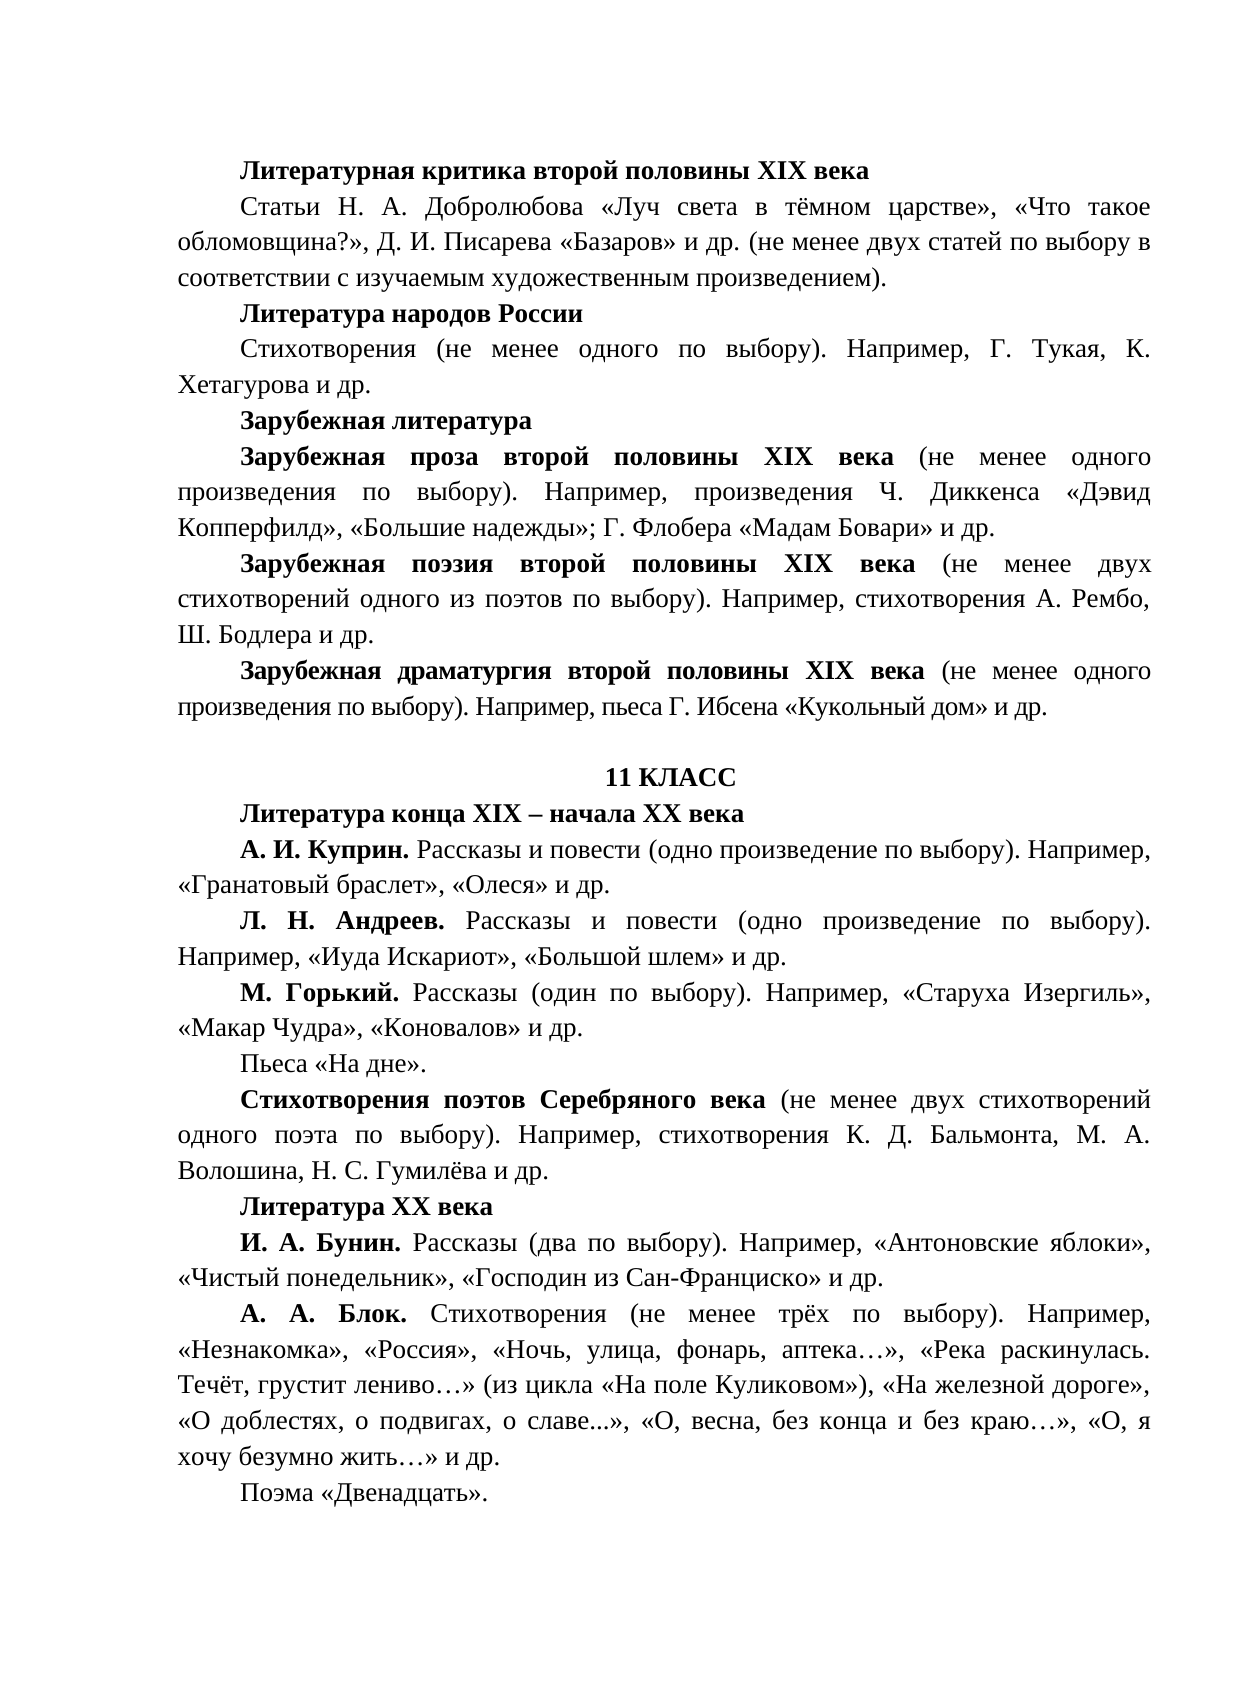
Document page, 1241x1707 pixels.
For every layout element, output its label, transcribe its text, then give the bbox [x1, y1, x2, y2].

text Статьи H. А. Добролюбова «Луч света в тёмном царстве», «Что такое обломовщина?», Д. И. Писарева «Базаров» и др. (не менее двух статей по выбору в соответствии с изучаемым художественным произведением). [177, 189, 1152, 292]
text И. А. Бунин. Рассказы (два по выбору). Например, «Антоновские яблоки», «Чистый понедельник», «Господин из Сан-Франциско» и др. [177, 1226, 1152, 1293]
text А. А. Блок. Стихотворения (не менее трёх по выбору). Например, «Незнакомка», «Россия», «Ночь, улица, фонарь, аптека…», «Река раскинулась. Течёт, грустит лениво…» (из цикла «На поле Куликовом»), «На железной дороге», «О доблестях, о подвигах, о славе...», «О, весна, без конца и без краю…», «О, я хочу безумно жить…» и др. [177, 1297, 1152, 1471]
text Литература ХХ века [177, 1190, 1152, 1221]
text Литературная критика второй половины XIX века [177, 154, 1152, 185]
text Литература конца XIX – начала ХХ века [177, 797, 1152, 828]
text 11 КЛАСС [190, 761, 1152, 792]
text Стихотворения (не менее одного по выбору). Например, Г. Тукая, К. Хетагурова и др. [177, 332, 1152, 399]
text А. И. Куприн. Рассказы и повести (одно произведение по выбору). Например, «Гранатовый браслет», «Олеся» и др. [177, 833, 1152, 899]
text Стихотворения поэтов Серебряного века (не менее двух стихотворений одного поэта по выбору). Например, стихотворения К. Д. Бальмонта, М. А. Волошина, Н. С. Гумилёва и др. [177, 1083, 1152, 1185]
text Поэма «Двенадцать». [177, 1476, 1152, 1507]
text М. Горький. Рассказы (один по выбору). Например, «Старуха Изергиль», «Макар Чудра», «Коновалов» и др. [177, 976, 1152, 1042]
text Зарубежная проза второй половины XIX века (не менее одного произведения по выбору). Например, произведения Ч. Диккенса «Дэвид Копперфилд», «Большие надежды»; Г. Флобера «Мадам Бовари» и др. [177, 440, 1152, 542]
text Зарубежная поэзия второй половины XIX века (не менее двух стихотворений одного из поэтов по выбору). Например, стихотворения А. Рембо, Ш. Бодлера и др. [177, 547, 1152, 649]
text Пьеса «На дне». [177, 1047, 1152, 1078]
text Л. Н. Андреев. Рассказы и повести (одно произведение по выбору). Например, «Иуда Искариот», «Большой шлем» и др. [177, 904, 1152, 971]
text Зарубежная драматургия второй половины XIX века (не менее одного произведения по выбору). Например, пьеса Г. Ибсена «Кукольный дом» и др. [177, 654, 1152, 721]
text Литература народов России [177, 297, 1152, 328]
text Зарубежная литература [177, 404, 1152, 435]
